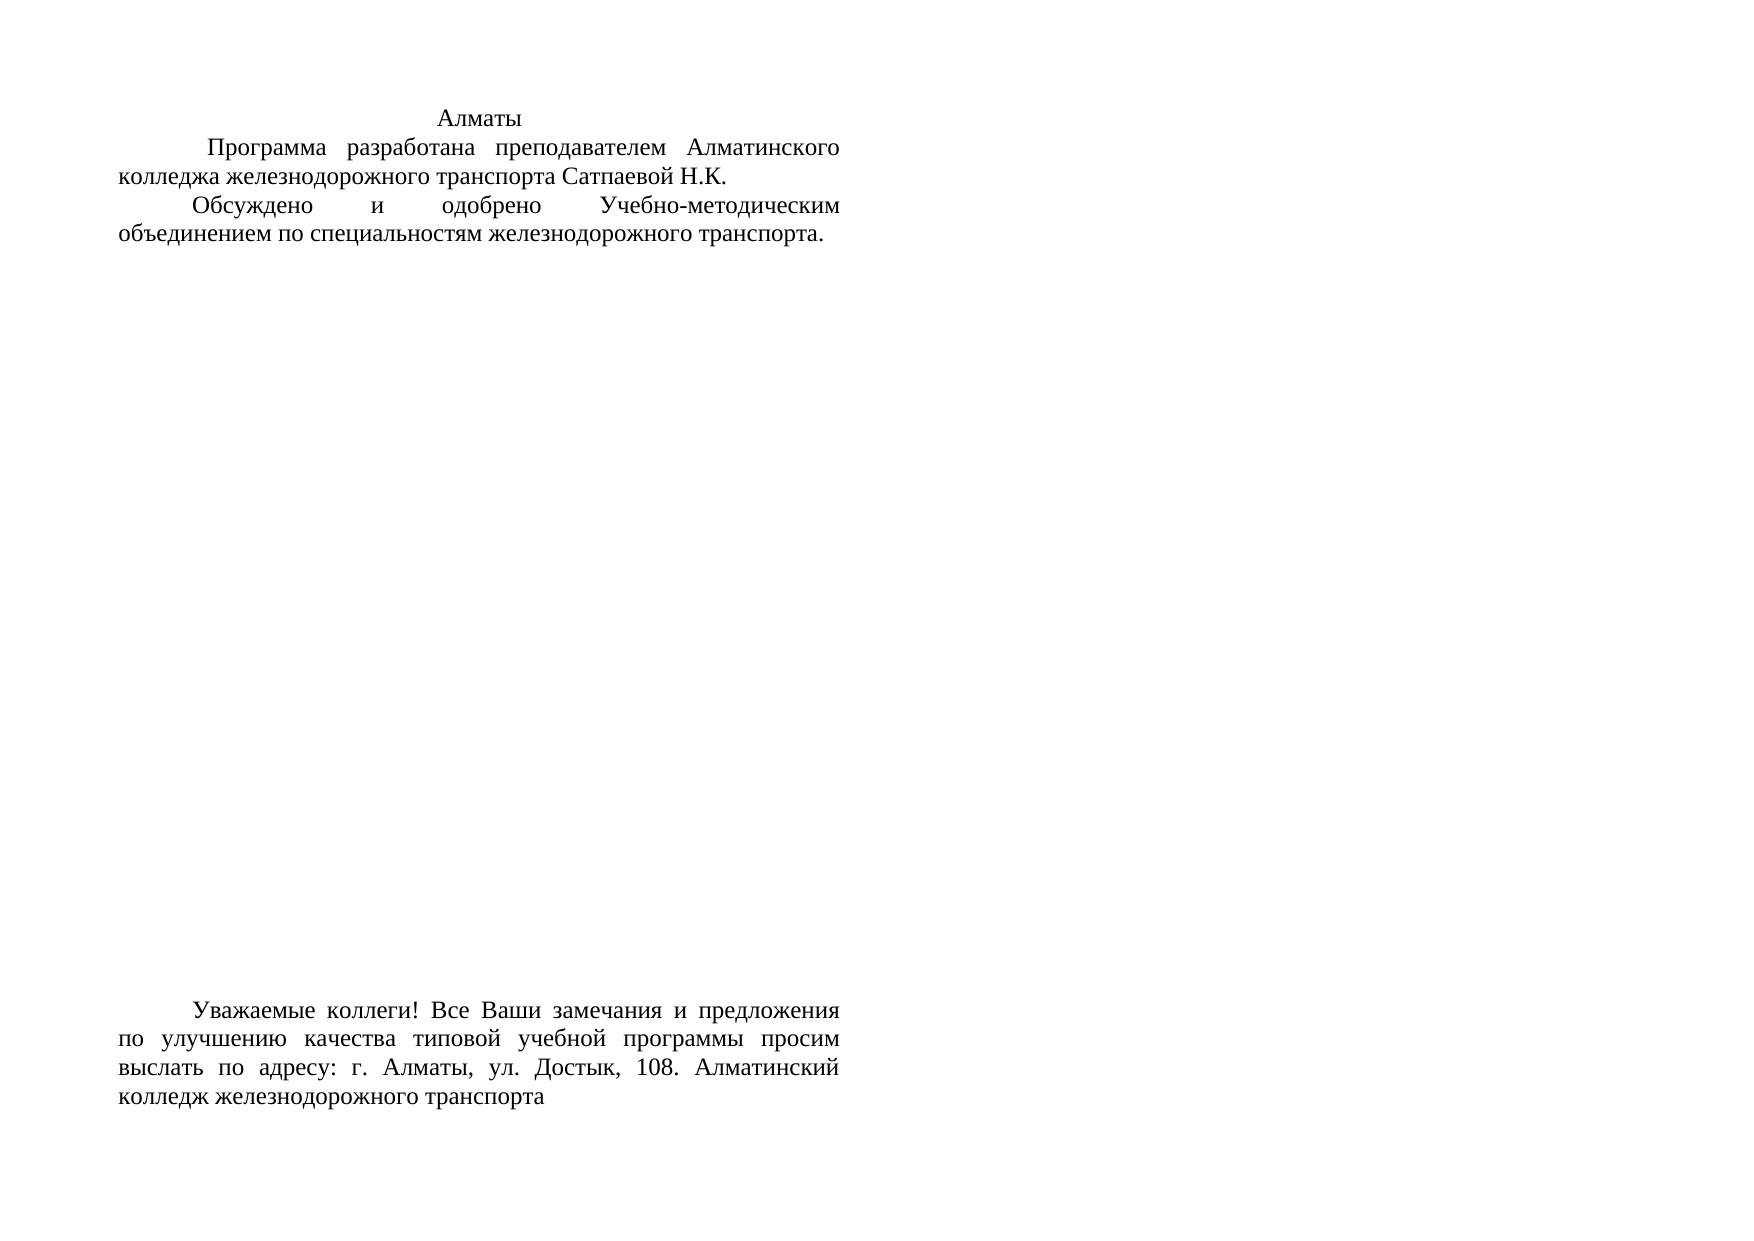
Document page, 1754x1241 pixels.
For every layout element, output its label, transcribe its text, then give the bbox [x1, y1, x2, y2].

text Обсуждено и одобрено Учебно-методическим объединением по специальностям железнодорожного транспорта. [118, 190, 840, 247]
text Уважаемые коллеги! Все Ваши замечания и предложения по улучшению качества типовой учебной программы просим выслать по адресу: г. Алматы, ул. Достык, 108. Алматинский колледж железнодорожного транспорта [118, 995, 840, 1110]
text Программа разработана преподавателем Алматинского колледжа железнодорожного транспорта Сатпаевой Н.К. [118, 132, 840, 190]
text Алматы [118, 103, 840, 132]
